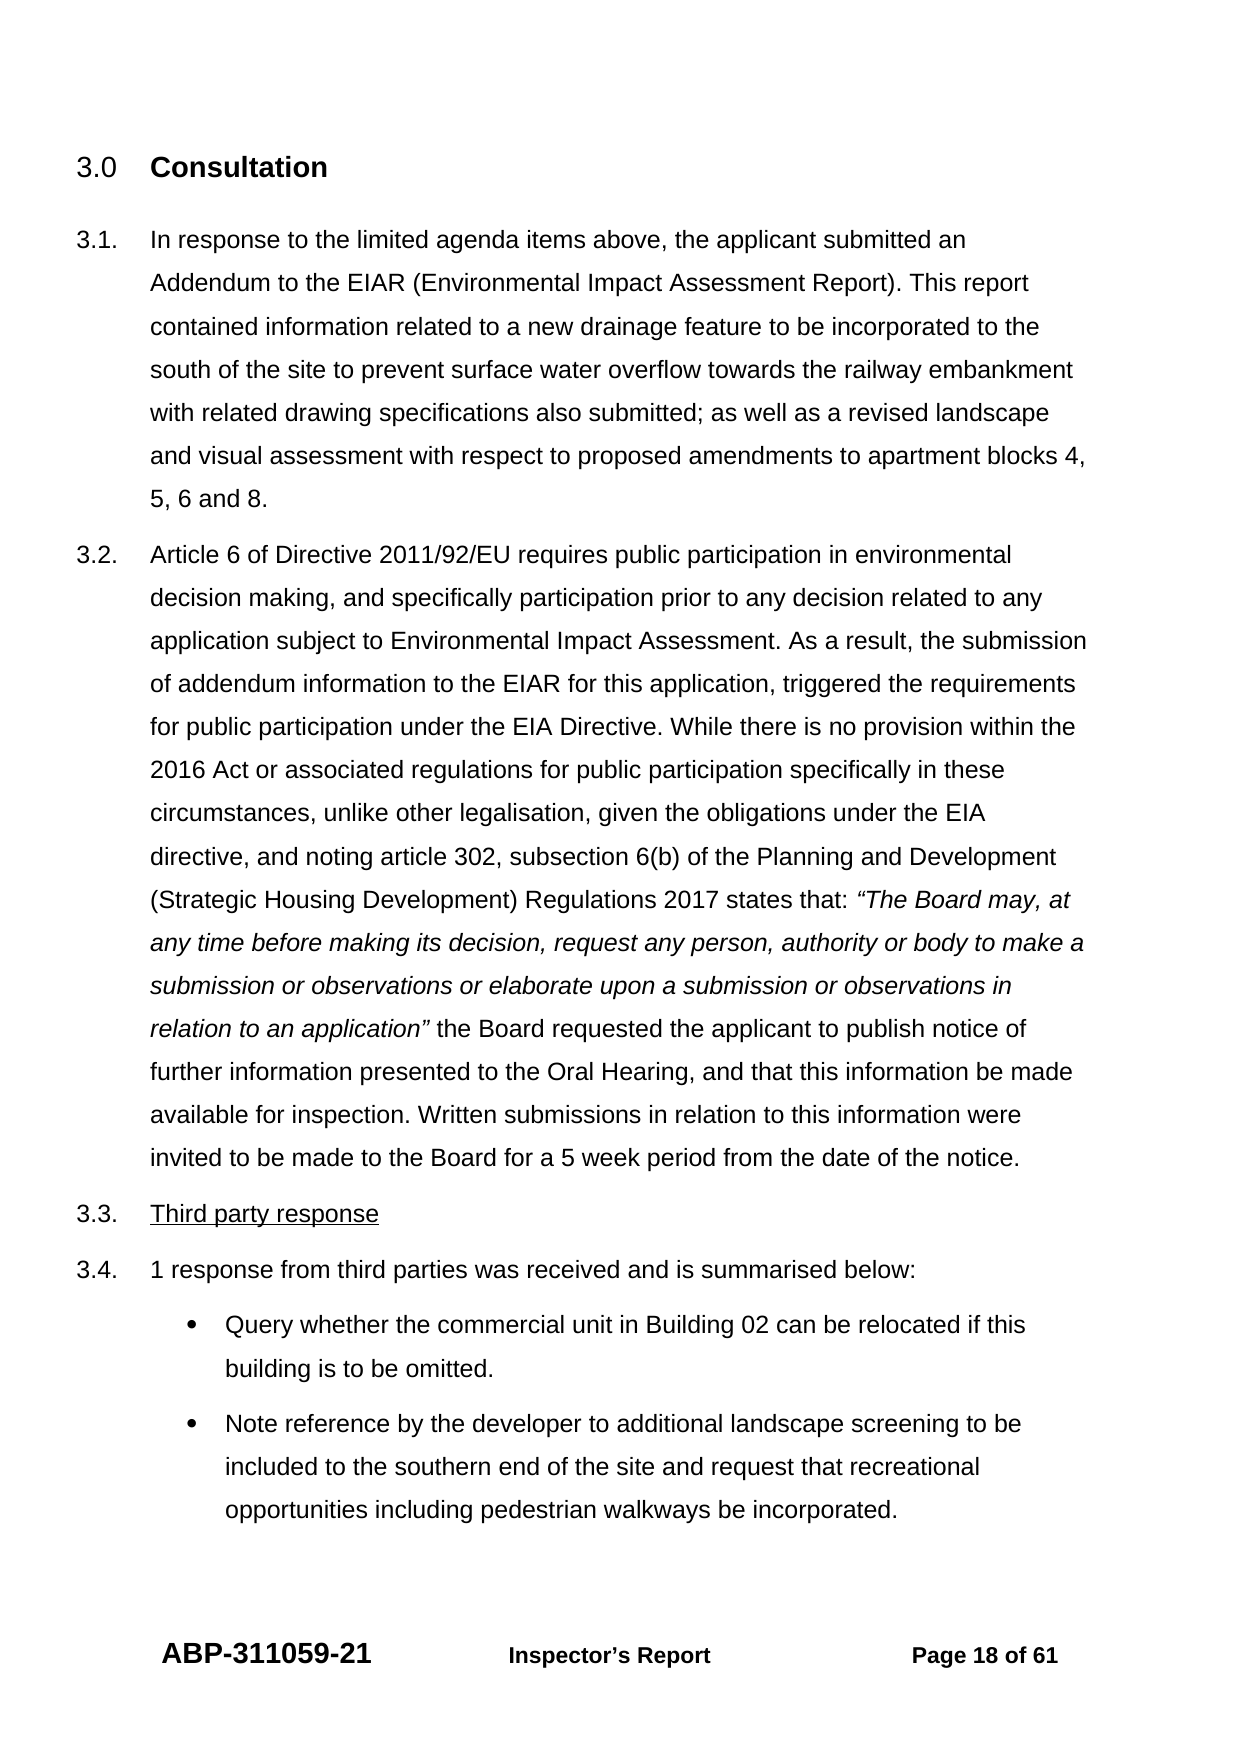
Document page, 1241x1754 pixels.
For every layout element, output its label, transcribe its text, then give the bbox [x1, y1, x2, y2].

text Consultation [76, 150, 1090, 183]
text Article 6 of Directive 2011/92/EU requires public participation in environmental decision making, and specifically participation prior to any decision related to any application subject to Environmental Impact Assessment. As a result, the submission of addendum information to the EIAR for this application, triggered the requirements for public participation under the EIA Directive. While there is no provision within the 2016 Act or associated regulations for public participation specifically in these circumstances, unlike other legalisation, given the obligations under the EIA directive, and noting article 302, subsection 6(b) of the Planning and Development (Strategic Housing Development) Regulations 2017 states that: “The Board may, at any time before making its decision, request any person, authority or body to make a submission or observations or elaborate upon a submission or observations in relation to an application” the Board requested the applicant to publish notice of further information presented to the Oral Hearing, and that this information be made available for inspection. Written submissions in relation to this information were invited to be made to the Board for a 5 week period from the date of the notice. [76, 540, 1090, 1172]
list Note reference by the developer to additional landscape screening to be included to the southern end of the site and request that recreational opportunities including pedestrian walkways be incorporated. [187, 1409, 1090, 1524]
text Third party response [76, 1199, 1090, 1228]
text In response to the limited agenda items above, the applicant submitted an Addendum to the EIAR (Environmental Impact Assessment Report). This report contained information related to a new drainage feature to be incorporated to the south of the site to prevent surface water overflow towards the railway embankment with related drawing specifications also submitted; as well as a revised landscape and visual assessment with respect to proposed amendments to apartment blocks 4, 5, 6 and 8. [76, 225, 1090, 513]
list Query whether the commercial unit in Building 02 can be relocated if this building is to be omitted. [187, 1310, 1090, 1382]
text 1 response from third parties was received and is summarised below: [76, 1255, 1090, 1283]
